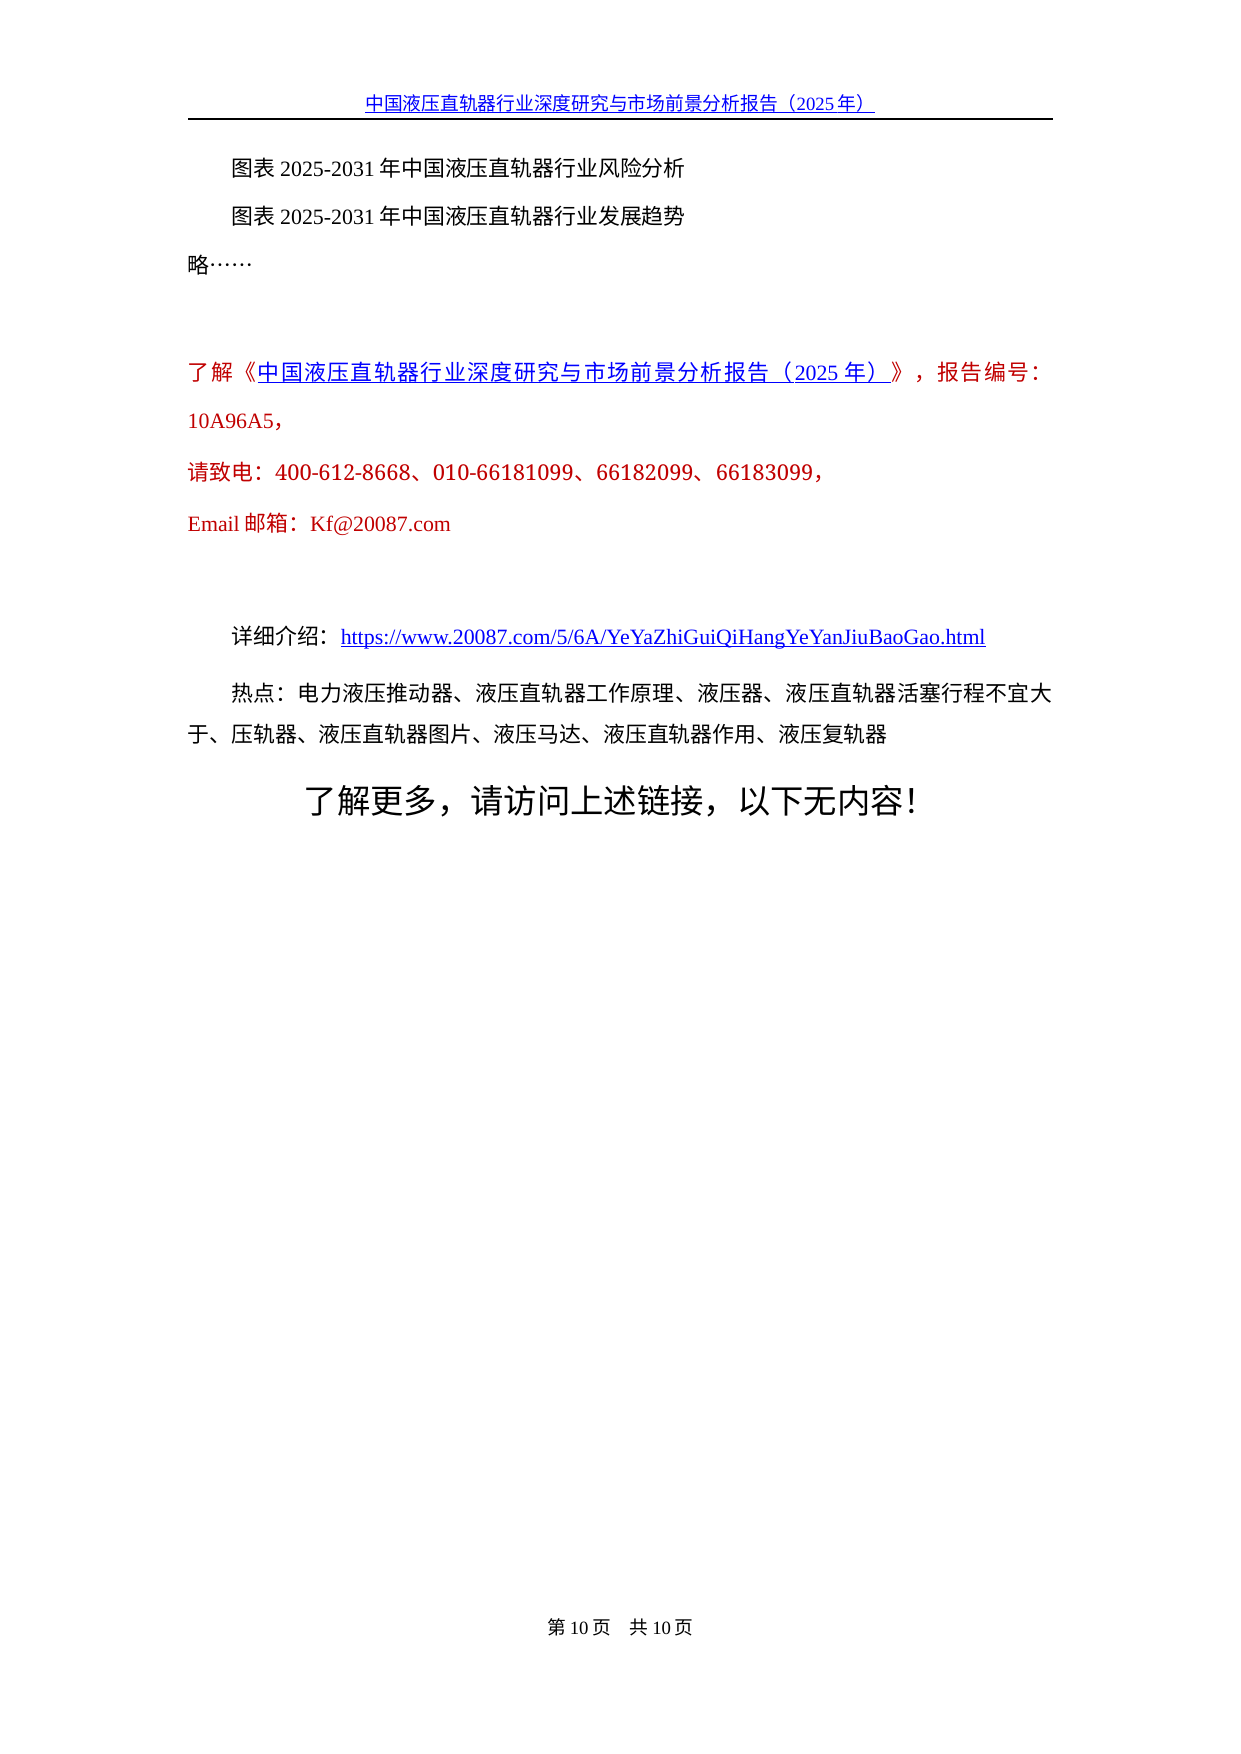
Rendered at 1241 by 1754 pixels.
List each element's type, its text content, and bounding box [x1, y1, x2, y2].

text 详细介绍：https://www.20087.com/5/6A/YeYaZhiGuiQiHangYeYanJiuBaoGao.html [187, 619, 1053, 651]
title 了解更多，请访问上述链接，以下无内容！ [187, 766, 1053, 831]
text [187, 150, 1053, 280]
text 请致电：400-612-8668、010-66181099、66182099、66183099， [187, 454, 1053, 487]
text 热点：电力液压推动器、液压直轨器工作原理、液压器、液压直轨器活塞行程不宜大于、压轨器、液压直轨器图片、液压马达、液压直轨器作用、液压复轨器 [187, 676, 1053, 749]
text 了解《中国液压直轨器行业深度研究与市场前景分析报告（2025年）》，报告编号：10A96A5， [187, 354, 1053, 435]
text Email邮箱：Kf@20087.com [187, 506, 1053, 538]
